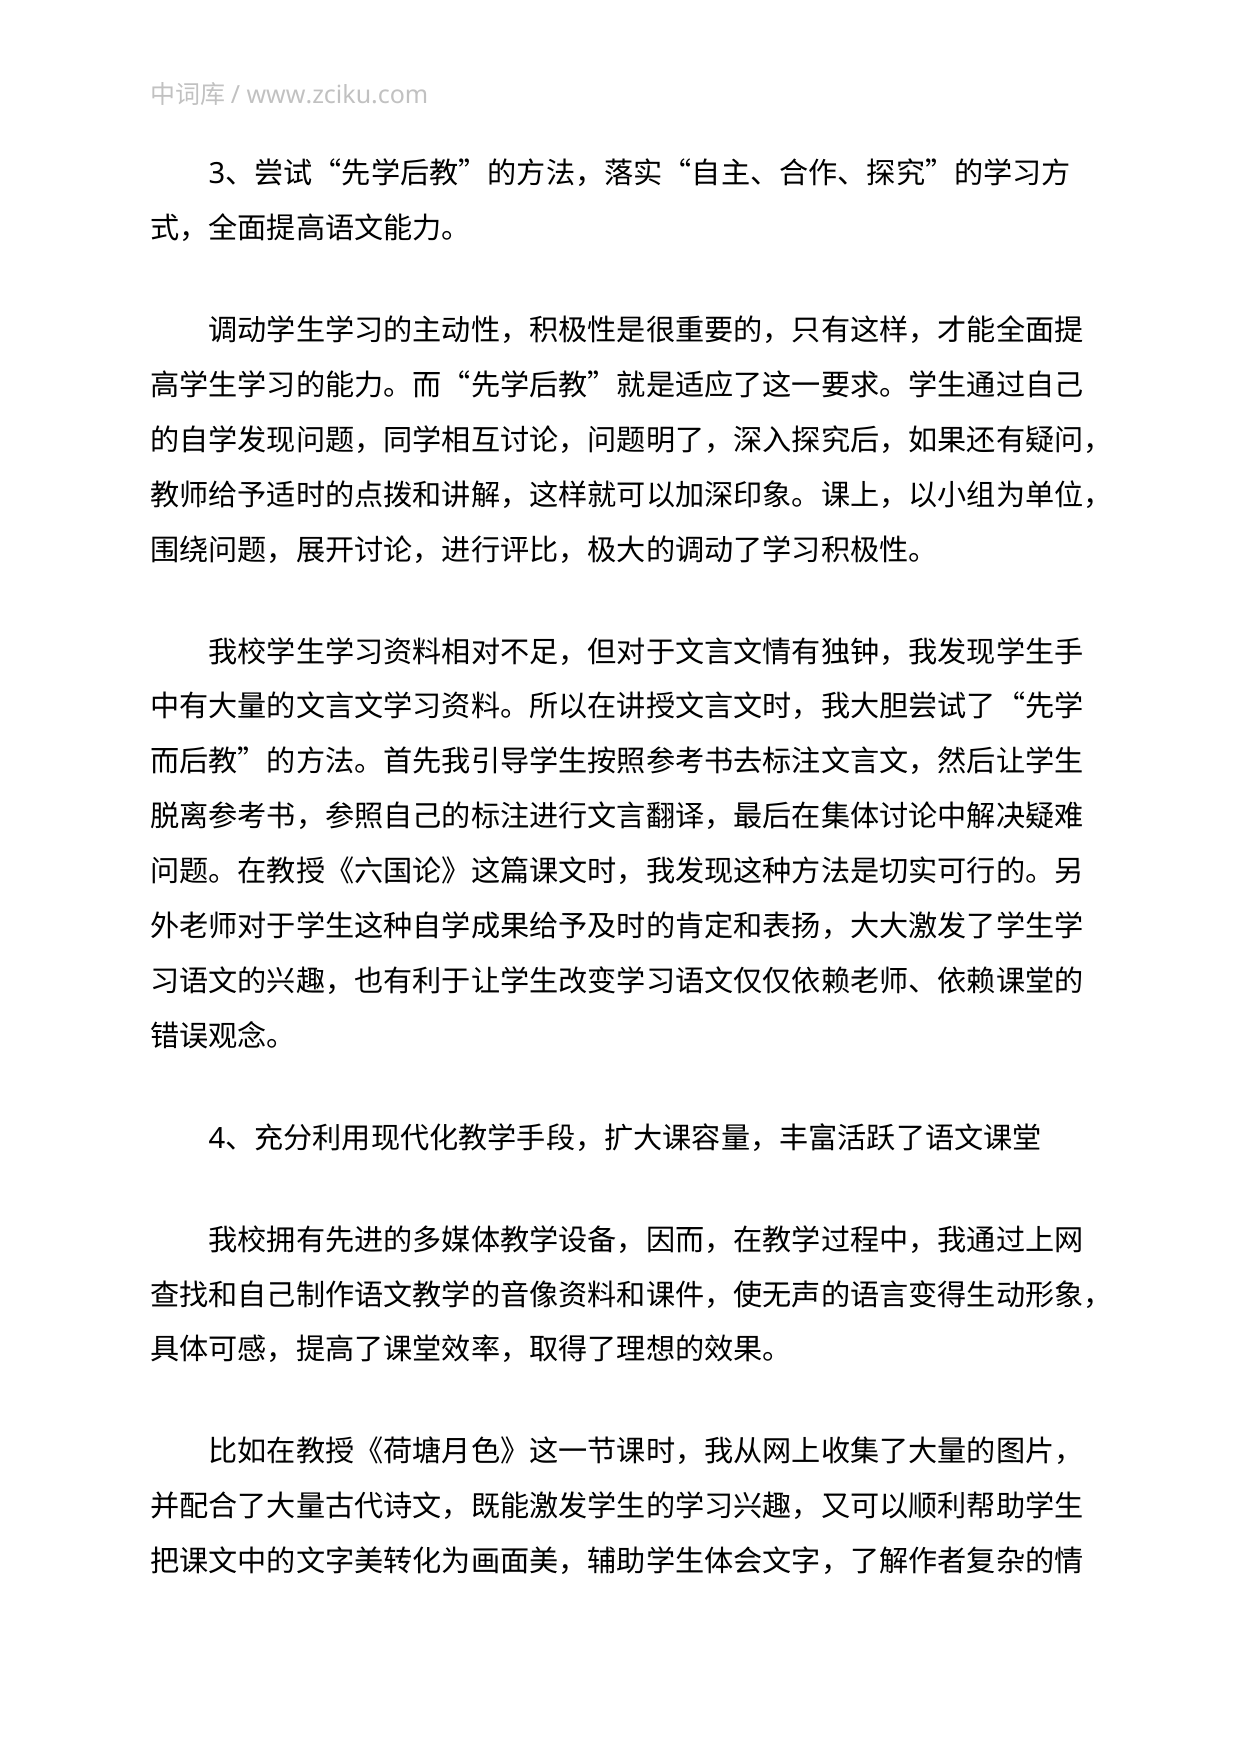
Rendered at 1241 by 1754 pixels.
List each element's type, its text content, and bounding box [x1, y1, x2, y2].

text 调动学生学习的主动性，积极性是很重要的，只有这样，才能全面提高学生学习的能力。而“先学后教”就是适应了这一要求。学生通过自己的自学发现问题，同学相互讨论，问题明了，深入探究后，如果还有疑问，教师给予适时的点拨和讲解，这样就可以加深印象。课上，以小组为单位，围绕问题，展开讨论，进行评比，极大的调动了学习积极性。 [150, 307, 1090, 569]
text 我校拥有先进的多媒体教学设备，因而，在教学过程中，我通过上网查找和自己制作语文教学的音像资料和课件，使无声的语言变得生动形象，具体可感，提高了课堂效率，取得了理想的效果。 [150, 1216, 1090, 1368]
text 我校学生学习资料相对不足，但对于文言文情有独钟，我发现学生手中有大量的文言文学习资料。所以在讲授文言文时，我大胆尝试了“先学而后教”的方法。首先我引导学生按照参考书去标注文言文，然后让学生脱离参考书，参照自己的标注进行文言翻译，最后在集体讨论中解决疑难问题。在教授《六国论》这篇课文时，我发现这种方法是切实可行的。另外老师对于学生这种自学成果给予及时的肯定和表扬，大大激发了学生学习语文的兴趣，也有利于让学生改变学习语文仅仅依赖老师、依赖课堂的错误观念。 [150, 628, 1090, 1055]
text 3、尝试“先学后教”的方法，落实“自主、合作、探究”的学习方式，全面提高语文能力。 [150, 150, 1090, 247]
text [150, 1428, 1090, 1580]
text 4、充分利用现代化教学手段，扩大课容量，丰富活跃了语文课堂 [150, 1114, 1090, 1157]
